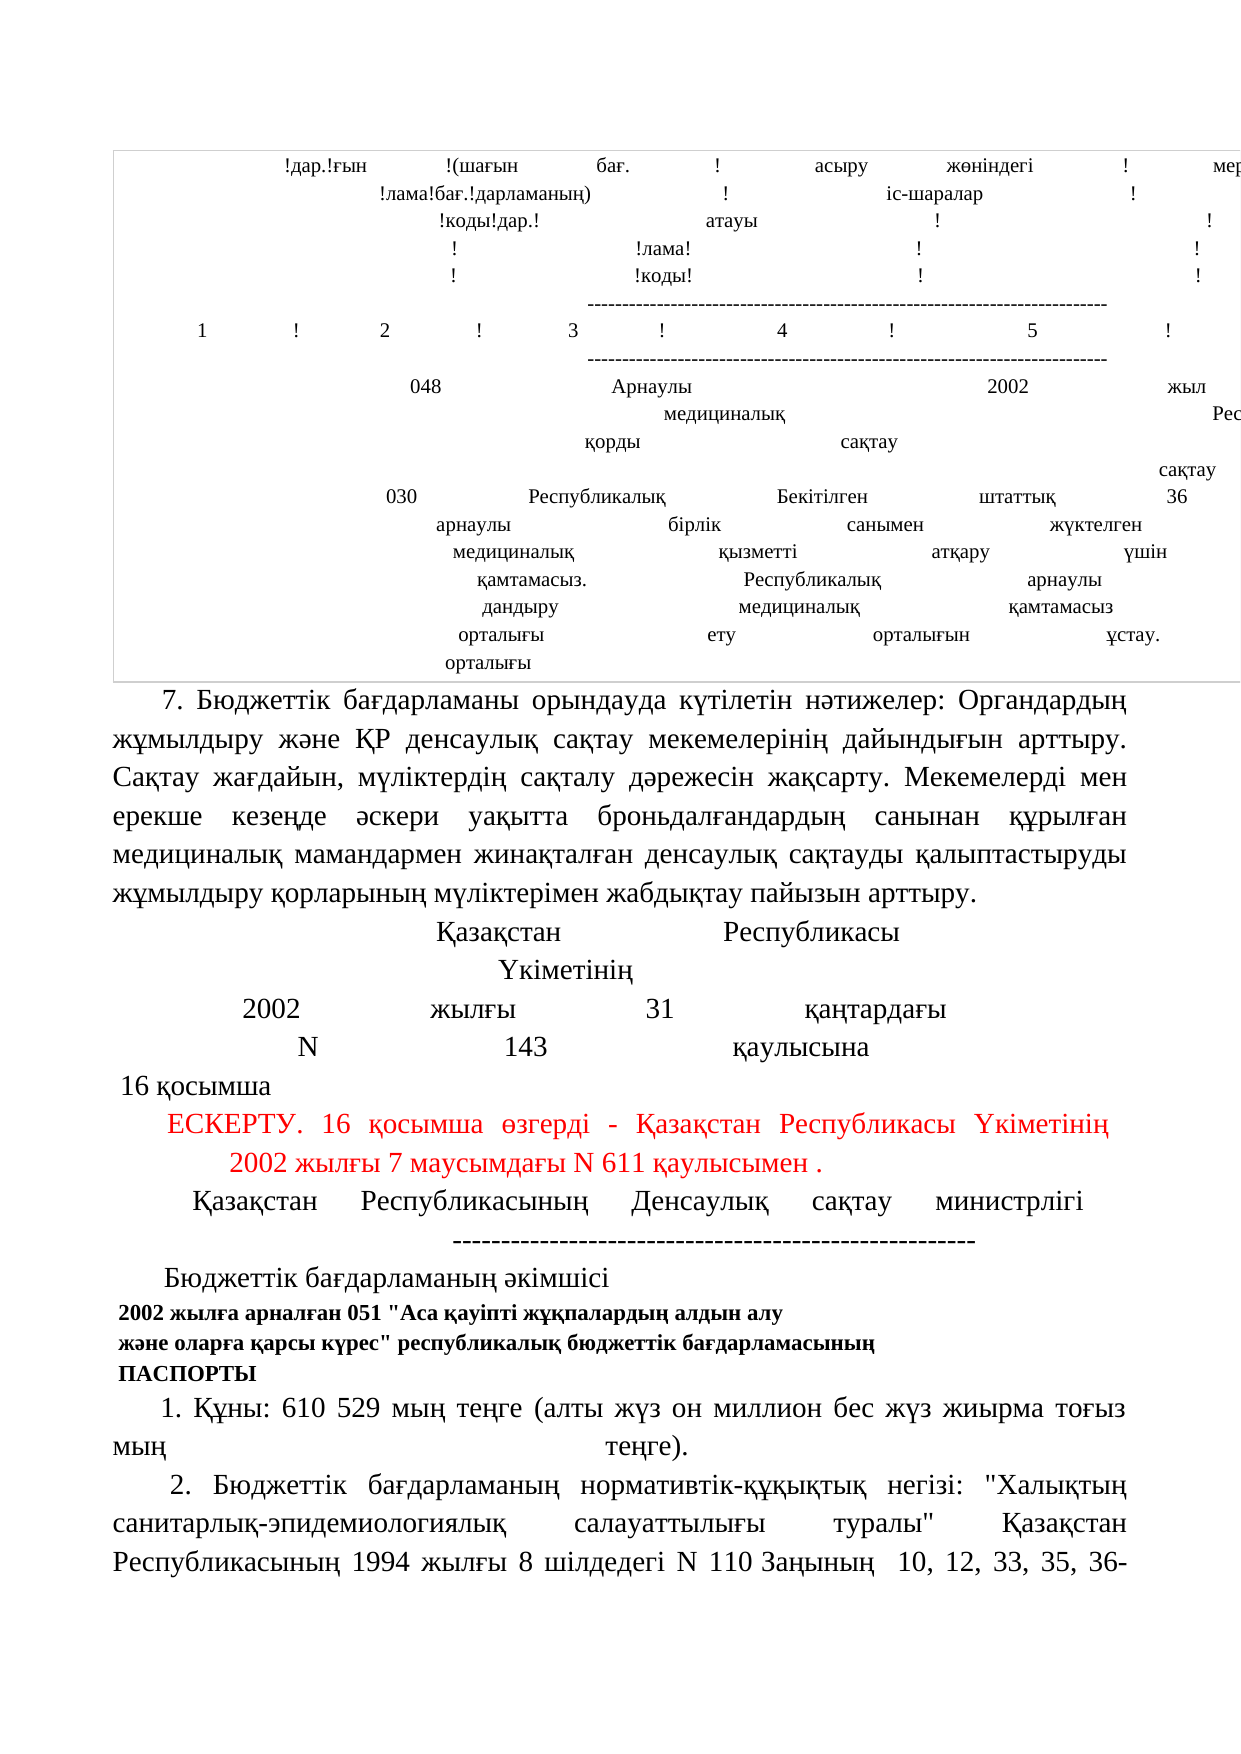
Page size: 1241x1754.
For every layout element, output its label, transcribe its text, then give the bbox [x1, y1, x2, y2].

text Қазақстан Республикасының Денсаулық сақтау министрлігі ------------------------------------------------------ Бюджеттiк бағдарламаның әкiмшiсі [112, 1183, 1128, 1294]
text 7. Бюджеттiк бағдарламаны орындауда күтiлетiн нәтижелер: Органдардың жұмылдыру және ҚР денсаулық сақтау мекемелерінің дайындығын арттыру. Сақтау жағдайын, мүлiктердің сақталу дәрежесiн жақсарту. Мекемелердi мен ерекше кезеңде әскери уақытта броньдалғандардың санынан құрылған медициналық мамандармен жинақталған денсаулық сақтауды қалыптастыруды жұмылдыру қорларының мүлiктерiмен жабдықтау пайызын арттыру. [112, 682, 1128, 909]
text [112, 1390, 1128, 1577]
text 2002 жылға арналған 051 "Аса қауiптi жұқпалардың алдын алу және оларға қарсы күрес" республикалық бюджеттiк бағдарламасының ПАСПОРТЫ [112, 1299, 1128, 1386]
text Қазақстан Республикасы Үкiметiнiң 2002 жылғы 31 қаңтардағы N 143 қаулысына 16 қосымша [112, 914, 1128, 1101]
text ЕСКЕРТУ. 16 қосымша өзгерді - Қазақстан Республикасы Үкіметінің 2002 жылғы 7 маусымдағы N 611 қаулысымен . [112, 1106, 1128, 1178]
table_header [114, 151, 1240, 681]
